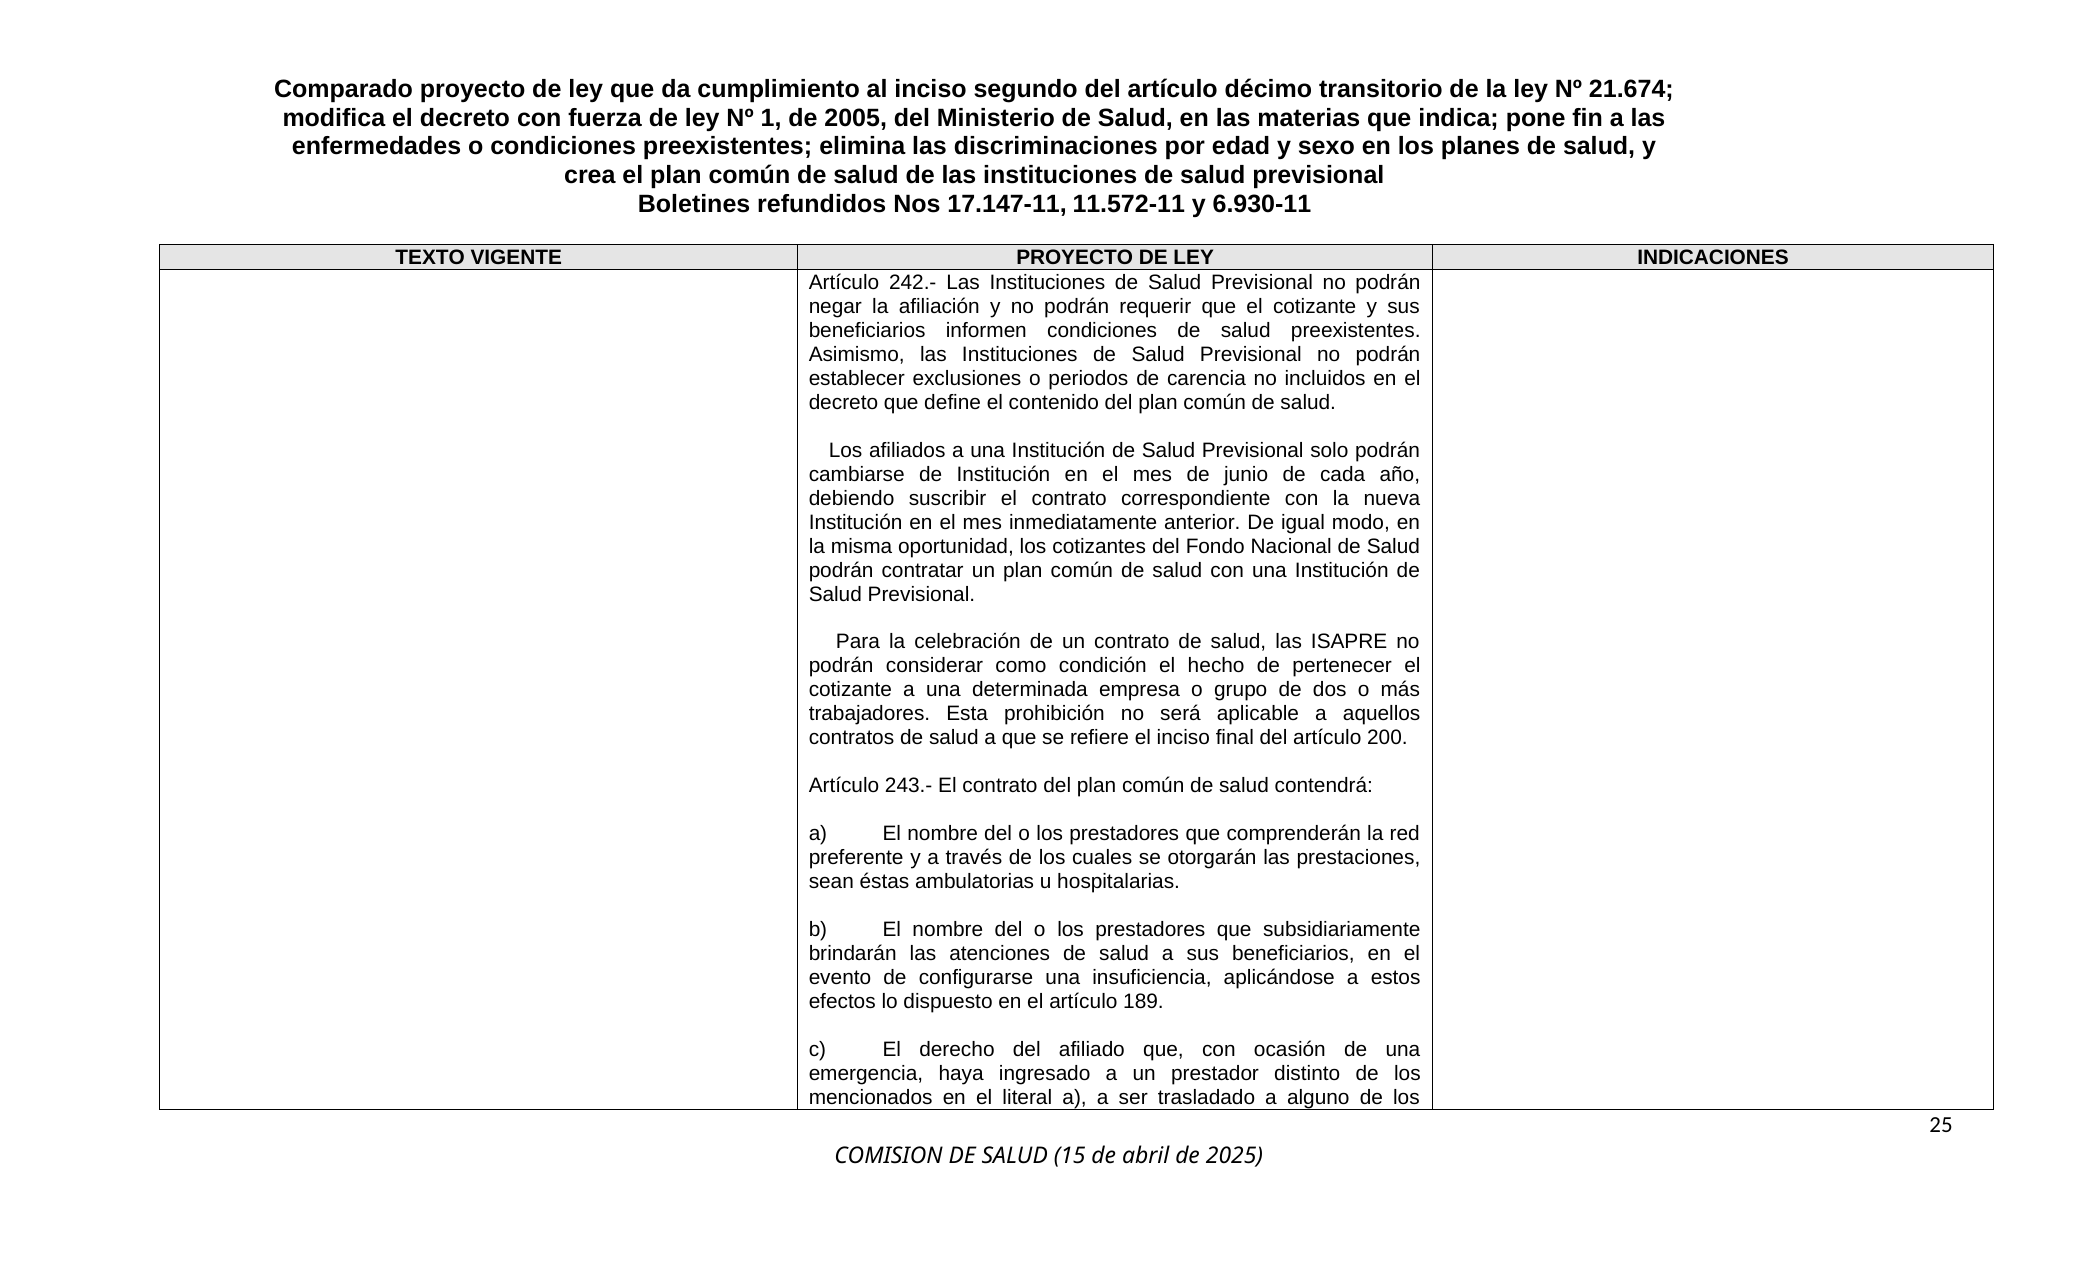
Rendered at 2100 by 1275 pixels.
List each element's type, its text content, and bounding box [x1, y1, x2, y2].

table_header TEXTO VIGENTE [160, 245, 797, 269]
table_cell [798, 270, 1432, 1108]
table_header INDICACIONES [1433, 245, 1993, 269]
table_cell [1433, 270, 1993, 1108]
table_header PROYECTO DE LEY [798, 245, 1432, 269]
table_cell [160, 270, 797, 1108]
